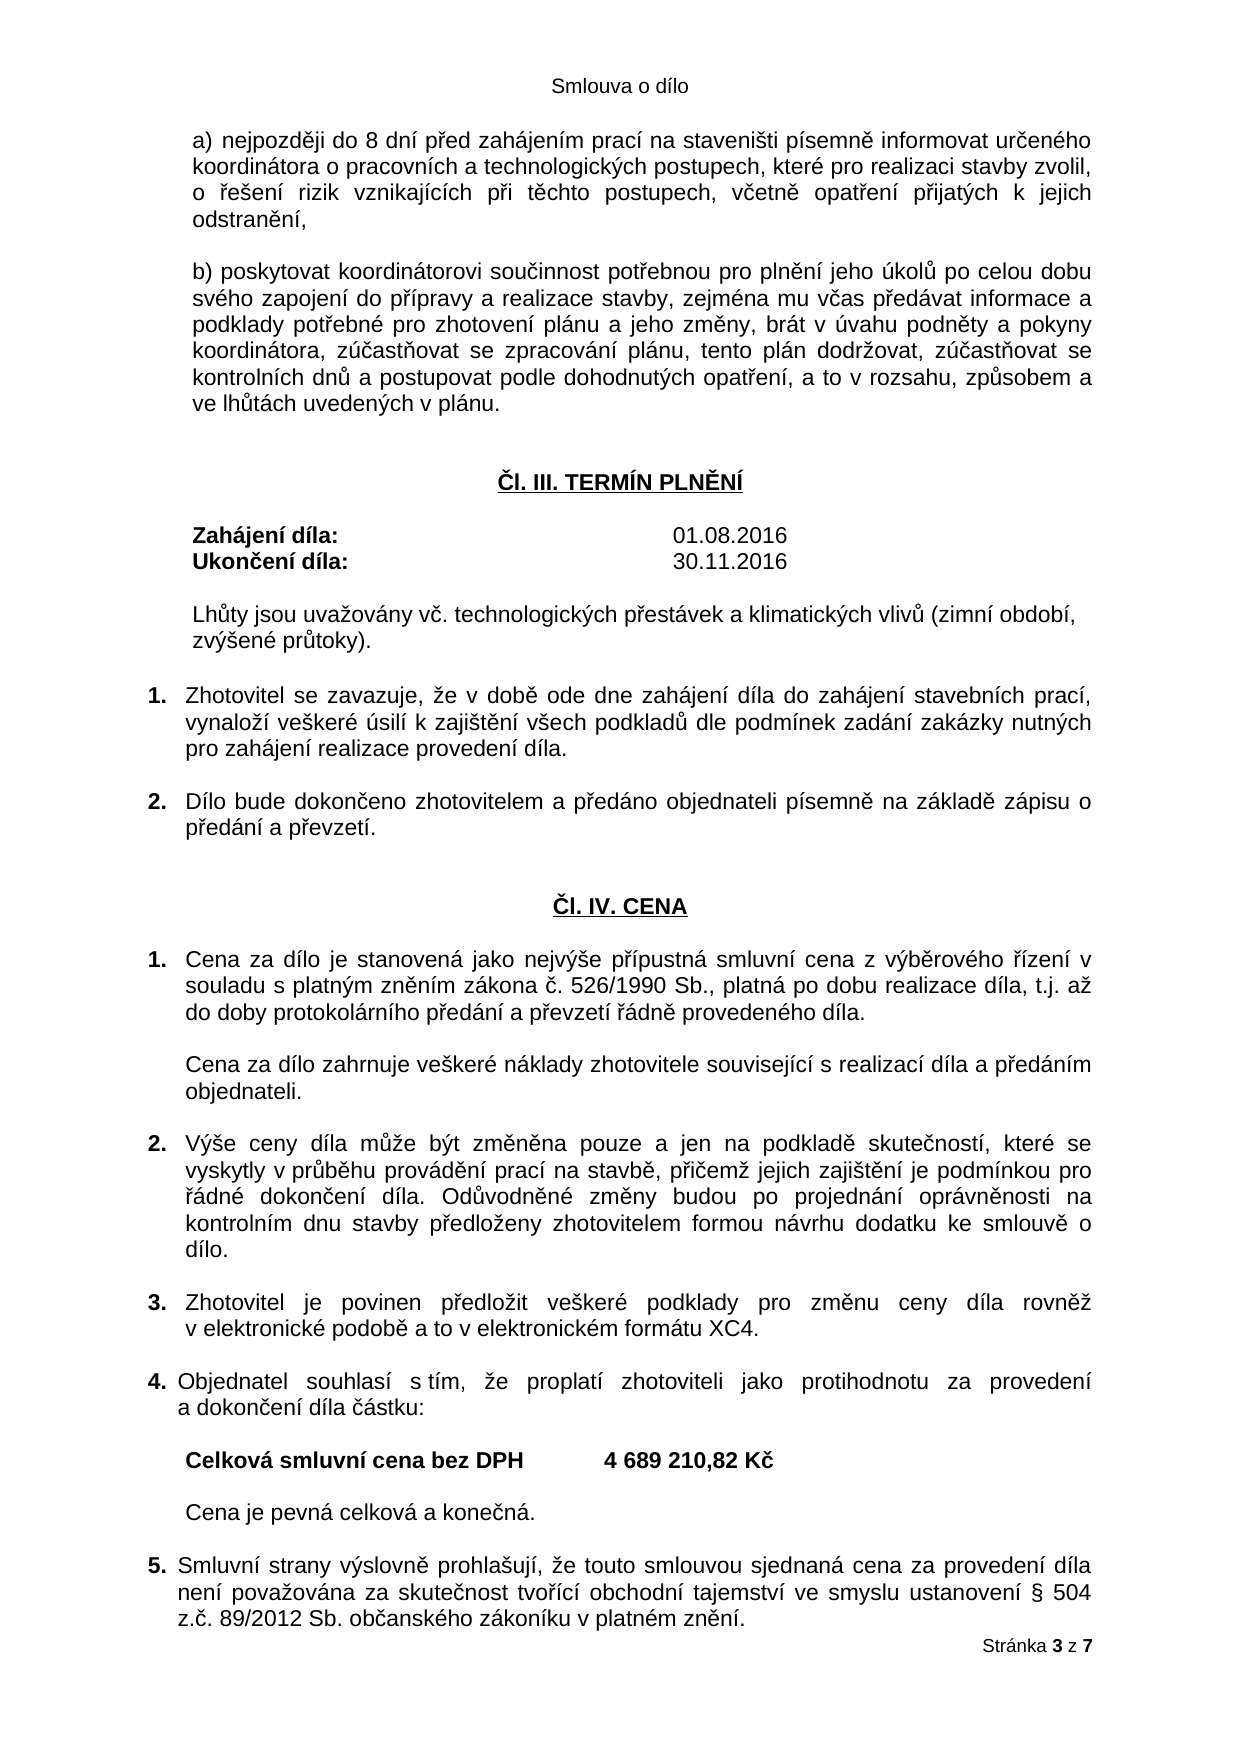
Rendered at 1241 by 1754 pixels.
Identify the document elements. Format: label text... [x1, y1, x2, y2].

text b) poskytovat koordinátorovi součinnost potřebnou pro plnění jeho úkolů po celou dobu svého zapojení do přípravy a realizace stavby, zejména mu včas předávat informace a podklady potřebné pro zhotovení plánu a jeho změny, brát v úvahu podněty a pokyny koordinátora, zúčastňovat se zpracování plánu, tento plán dodržovat, zúčastňovat se kontrolních dnů a postupovat podle dohodnutých opatření, a to v rozsahu, způsobem a ve lhůtách uvedených v plánu. [192, 258, 1092, 416]
text Čl. III. TERMÍN PLNĚNÍ [148, 469, 1092, 496]
text Čl. IV. CENA [148, 893, 1092, 919]
text 4. Objednatel souhlasí s tím, že proplatí zhotoviteli jako protihodnotu za provedení a dokončení díla částku: [148, 1368, 1092, 1420]
text Ukončení díla: 30.11.2016 [192, 548, 1092, 574]
text Celková smluvní cena bez DPH 4 689 210,82 Kč [148, 1447, 1092, 1473]
text 2. Výše ceny díla může být změněna pouze a jen na podkladě skutečností, které se vyskytly v průběhu provádění prací na stavbě, přičemž jejich zajištění je podmínkou pro řádné dokončení díla. Odůvodněné změny budou po projednání oprávněnosti na kontrolním dnu stavby předloženy zhotovitelem formou návrhu dodatku ke smlouvě o dílo. [148, 1130, 1092, 1262]
text Lhůty jsou uvažovány vč. technologických přestávek a klimatických vlivů (zimní období, zvýšené průtoky). [192, 601, 1092, 654]
list Dílo bude dokončeno zhotovitelem a předáno objednateli písemně na základě zápisu o předání a převzetí. [148, 788, 1092, 841]
text 5. Smluvní strany výslovně prohlašují, že touto smlouvou sjednaná cena za provedení díla není považována za skutečnost tvořící obchodní tajemství ve smyslu ustanovení § 504 z.č. 89/2012 Sb. občanského zákoníku v platném znění. [148, 1552, 1092, 1631]
list Zhotovitel se zavazuje, že v době ode dne zahájení díla do zahájení stavebních prací, vynaloží veškeré úsilí k zajištění všech podkladů dle podmínek zadání zakázky nutných pro zahájení realizace provedení díla. [148, 682, 1092, 761]
text Cena je pevná celková a konečná. [185, 1499, 1092, 1526]
text 1. Cena za dílo je stanovená jako nejvýše přípustná smluvní cena z výběrového řízení v souladu s platným zněním zákona č. 526/1990 Sb., platná po dobu realizace díla, t.j. až do doby protokolárního předání a převzetí řádně provedeného díla. [148, 946, 1092, 1025]
text 3. Zhotovitel je povinen předložit veškeré podklady pro změnu ceny díla rovněž v elektronické podobě a to v elektronickém formátu XC4. [148, 1288, 1092, 1341]
text a) nejpozději do 8 dní před zahájením prací na staveništi písemně informovat určeného koordinátora o pracovních a technologických postupech, které pro realizaci stavby zvolil, o řešení rizik vznikajících při těchto postupech, včetně opatření přijatých k jejich odstranění, [192, 127, 1092, 232]
text Cena za dílo zahrnuje veškeré náklady zhotovitele související s realizací díla a předáním objednateli. [185, 1051, 1092, 1104]
text Zahájení díla: 01.08.2016 [89, 522, 1092, 548]
